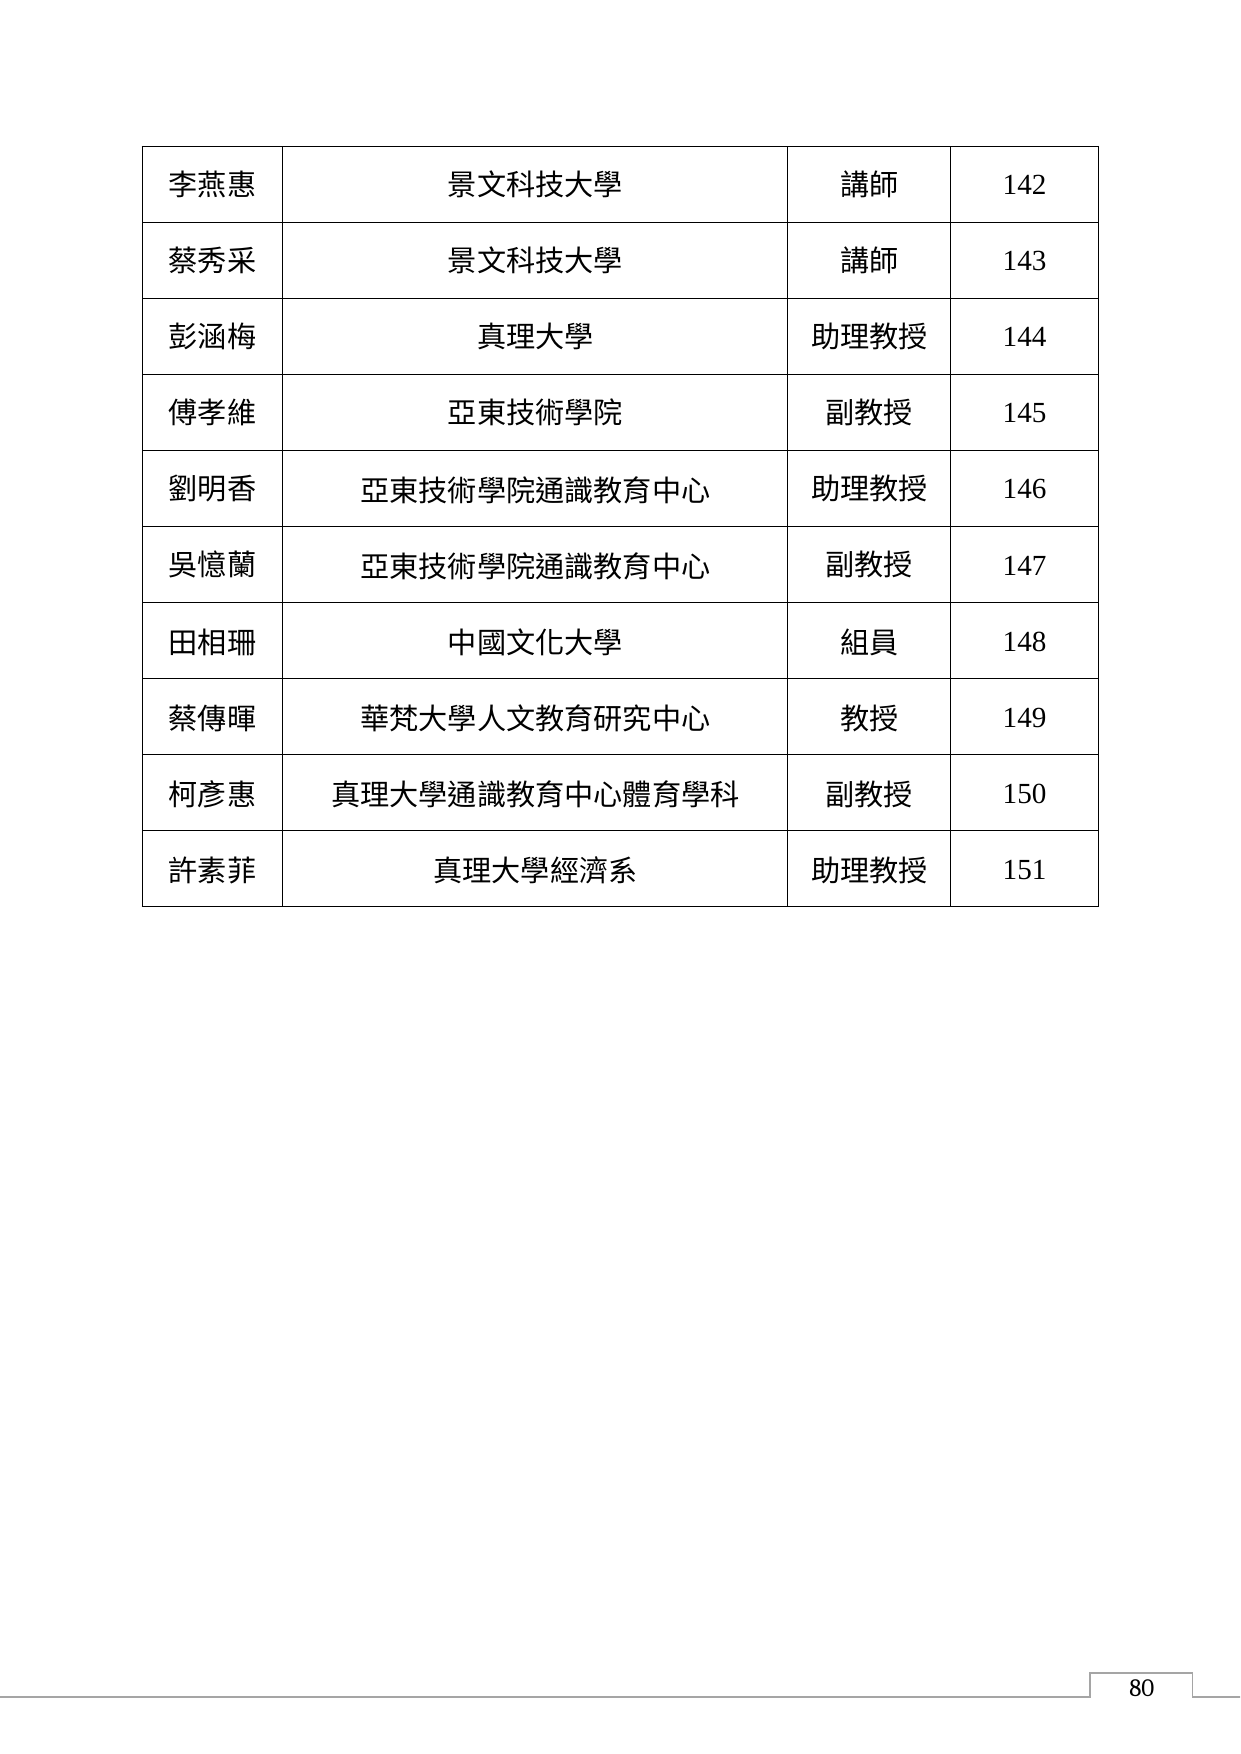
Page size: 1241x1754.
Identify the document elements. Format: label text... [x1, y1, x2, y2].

table_cell 助理教授 [788, 831, 950, 906]
table_cell 副教授 [788, 755, 950, 830]
table_cell 傅孝維 [143, 375, 282, 450]
table_cell 148 [951, 603, 1098, 678]
table_cell 142 [951, 147, 1098, 222]
table_cell 教授 [788, 679, 950, 754]
table_cell 蔡秀采 [143, 223, 282, 298]
table_cell 143 [951, 223, 1098, 298]
table_cell 146 [951, 451, 1098, 526]
table_cell 吳憶蘭 [143, 527, 282, 602]
table_cell 亞東技術學院通識教育中心 [283, 527, 787, 602]
table_cell 145 [951, 375, 1098, 450]
table_cell 149 [951, 679, 1098, 754]
table_cell 景文科技大學 [283, 147, 787, 222]
table_cell 助理教授 [788, 451, 950, 526]
table_cell 彭涵梅 [143, 299, 282, 374]
table_cell 151 [951, 831, 1098, 906]
table_cell 講師 [788, 147, 950, 222]
table_cell 150 [951, 755, 1098, 830]
table_cell 助理教授 [788, 299, 950, 374]
table_cell 中國文化大學 [283, 603, 787, 678]
table_cell 真理大學經濟系 [283, 831, 787, 906]
table_cell 華梵大學人文教育研究中心 [283, 679, 787, 754]
table_cell 田相珊 [143, 603, 282, 678]
table_cell 副教授 [788, 527, 950, 602]
table_cell 147 [951, 527, 1098, 602]
table_cell 許素菲 [143, 831, 282, 906]
table_cell 組員 [788, 603, 950, 678]
table_cell 講師 [788, 223, 950, 298]
table_cell 景文科技大學 [283, 223, 787, 298]
table_cell 副教授 [788, 375, 950, 450]
table_cell 蔡傳暉 [143, 679, 282, 754]
table_cell 真理大學 [283, 299, 787, 374]
table_cell 亞東技術學院 [283, 375, 787, 450]
table_cell 劉明香 [143, 451, 282, 526]
table_cell 柯彥惠 [143, 755, 282, 830]
table_cell 真理大學通識教育中心體育學科 [283, 755, 787, 830]
table_cell 李燕惠 [143, 147, 282, 222]
table_cell 亞東技術學院通識教育中心 [283, 451, 787, 526]
table_cell 144 [951, 299, 1098, 374]
